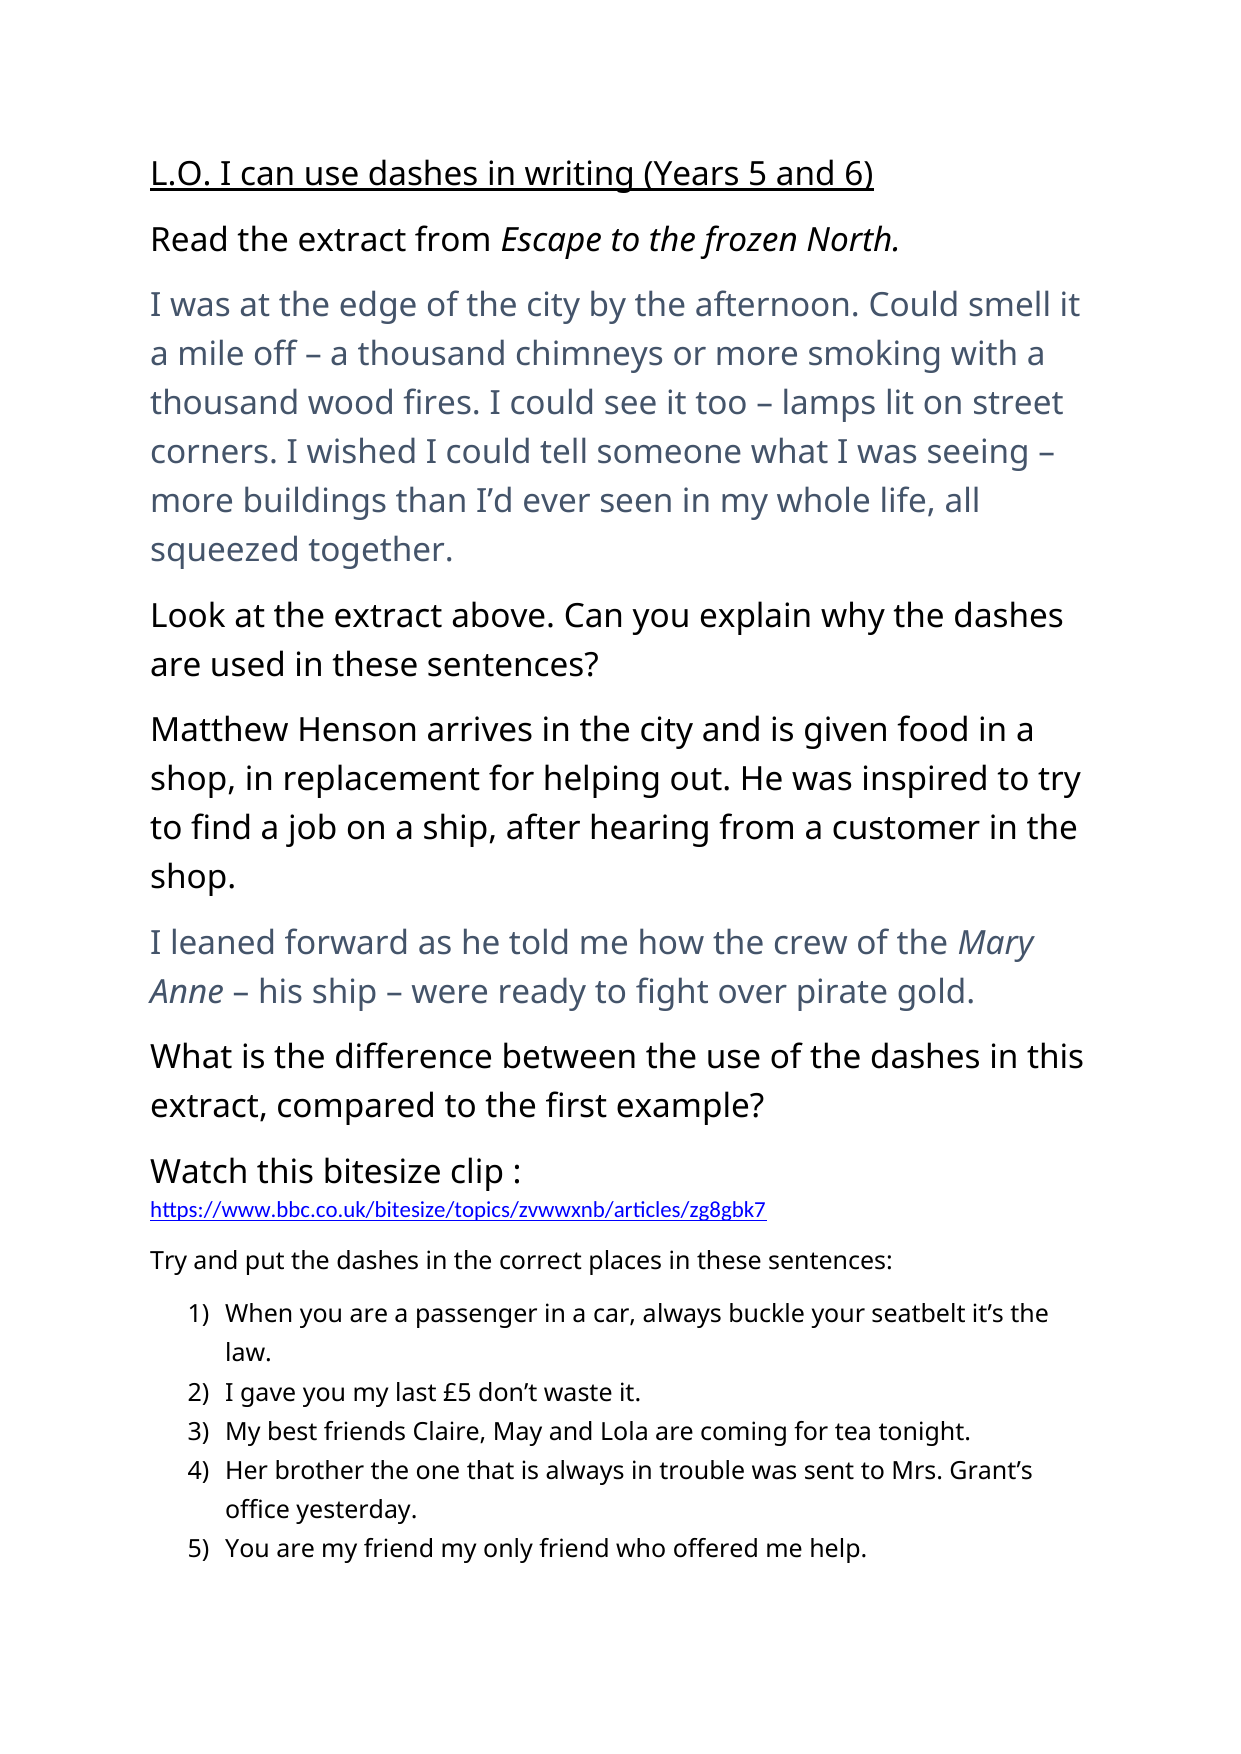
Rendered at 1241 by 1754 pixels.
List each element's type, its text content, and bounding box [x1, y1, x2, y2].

list You are my friend my only friend who offered me help. [187, 1531, 1090, 1565]
text I was at the edge of the city by the afternoon. Could smell it a mile off – a thousand chimneys or more smoking with a thousand wood fires. I could see it too – lamps lit on street corners. I wished I could tell someone what I was seeing – more buildings than I’d ever seen in my whole life, all squeezed together. [150, 281, 1090, 571]
text Try and put the dashes in the correct places in these sentences: [150, 1242, 1090, 1276]
list My best friends Claire, May and Lola are coming for tea tonight. [187, 1413, 1090, 1447]
text Matthew Henson arrives in the city and is given food in a shop, in replacement for helping out. He was inspired to try to find a job on a ship, after hearing from a customer in the shop. [150, 706, 1090, 898]
list Her brother the one that is always in trouble was sent to Mrs. Grant’s office yesterday. [187, 1452, 1090, 1526]
text Look at the extract above. Can you explain why the dashes are used in these sentences? [150, 592, 1090, 686]
text Watch this bitesize clip : https://www.bbc.co.uk/bitesize/topics/zvwwxnb/articles/zg8gbk7 [150, 1148, 1090, 1223]
list When you are a passenger in a car, always buckle your seatbelt it’s the law. [187, 1296, 1090, 1369]
text Read the extract from Escape to the frozen North. [150, 216, 1090, 261]
list I gave you my last £5 don’t waste it. [187, 1374, 1090, 1408]
text I leaned forward as he told me how the crew of the Mary Anne – his ship – were ready to fight over pirate gold. [150, 919, 1090, 1013]
text L.O. I can use dashes in writing (Years 5 and 6) [150, 150, 1090, 195]
text What is the difference between the use of the dashes in this extract, compared to the first example? [150, 1033, 1090, 1128]
